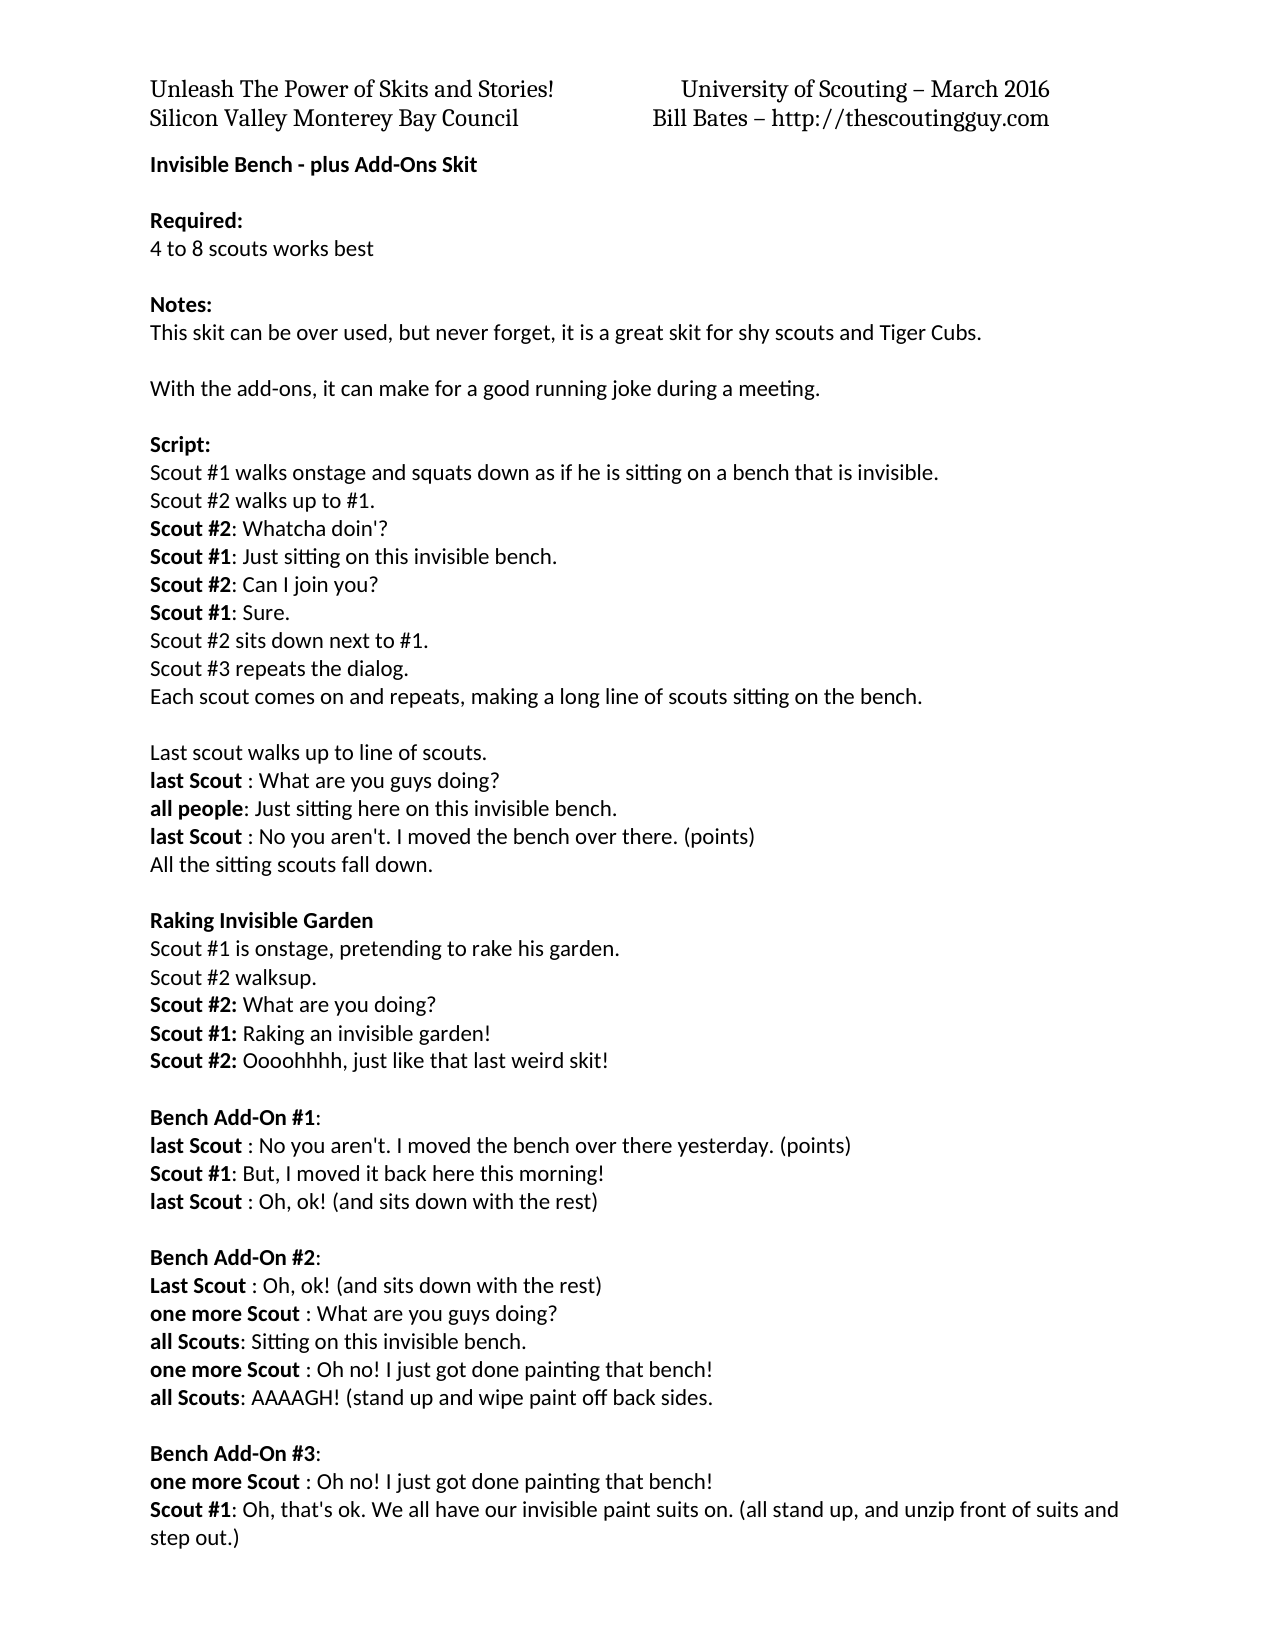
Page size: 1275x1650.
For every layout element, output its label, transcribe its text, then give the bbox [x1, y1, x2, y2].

text Scout #3 repeats the dialog. [150, 654, 1125, 682]
text last Scout : No you aren't. I moved the bench over there yesterday. (points) [150, 1131, 1125, 1159]
text Bench Add-On #2: [150, 1243, 1125, 1271]
text all Scouts: Sitting on this invisible bench. [150, 1327, 1125, 1355]
text Last Scout : Oh, ok! (and sits down with the rest) [150, 1271, 1125, 1299]
text Bench Add-On #3: [150, 1439, 1125, 1467]
text Scout #2: Oooohhhh, just like that last weird skit! [150, 1047, 1125, 1075]
text one more Scout : What are you guys doing? [150, 1299, 1125, 1327]
text last Scout : No you aren't. I moved the bench over there. (points) [150, 822, 1125, 851]
text Scout #1: Sure. [150, 598, 1125, 626]
text last Scout : What are you guys doing? [150, 766, 1125, 794]
text Scout #2: Can I join you? [150, 570, 1125, 598]
text Scout #2: Whatcha doin'? [150, 514, 1125, 542]
text Scout #2 sits down next to #1. [150, 626, 1125, 654]
text Scout #2 walks up to #1. [150, 486, 1125, 514]
text Scout #1: Just sitting on this invisible bench. [150, 542, 1125, 570]
text Scout #1 walks onstage and squats down as if he is sitting on a bench that is invisible. [150, 458, 1125, 486]
text Invisible Bench - plus Add-Ons Skit [150, 150, 1125, 178]
text Required: [150, 206, 1125, 234]
text all Scouts: AAAAGH! (stand up and wipe paint off back sides. [150, 1383, 1125, 1411]
text Scout #1: Raking an invisible garden! [150, 1019, 1125, 1047]
text Scout #1: But, I moved it back here this morning! [150, 1159, 1125, 1187]
text last Scout : Oh, ok! (and sits down with the rest) [150, 1187, 1125, 1215]
text Scout #2: What are you doing? [150, 991, 1125, 1019]
text Script: [150, 430, 1125, 458]
text Last scout walks up to line of scouts. [150, 738, 1125, 766]
text This skit can be over used, but never forget, it is a great skit for shy scouts and Tiger Cubs. [150, 318, 1125, 346]
text Raking Invisible Garden [150, 907, 1125, 934]
text Scout #2 walksup. [150, 963, 1125, 991]
text All the sitting scouts fall down. [150, 851, 1125, 878]
text one more Scout : Oh no! I just got done painting that bench! [150, 1467, 1125, 1495]
text With the add-ons, it can make for a good running joke during a meeting. [150, 374, 1125, 402]
text one more Scout : Oh no! I just got done painting that bench! [150, 1355, 1125, 1383]
text all people: Just sitting here on this invisible bench. [150, 794, 1125, 822]
text 4 to 8 scouts works best [150, 234, 1125, 262]
text Bench Add-On #1: [150, 1103, 1125, 1131]
text Scout #1 is onstage, pretending to rake his garden. [150, 934, 1125, 963]
text Notes: [150, 290, 1125, 318]
text Scout #1: Oh, that's ok. We all have our invisible paint suits on. (all stand up, and unzip front of suits and step out.) [150, 1495, 1125, 1551]
text Each scout comes on and repeats, making a long line of scouts sitting on the bench. [150, 682, 1125, 710]
